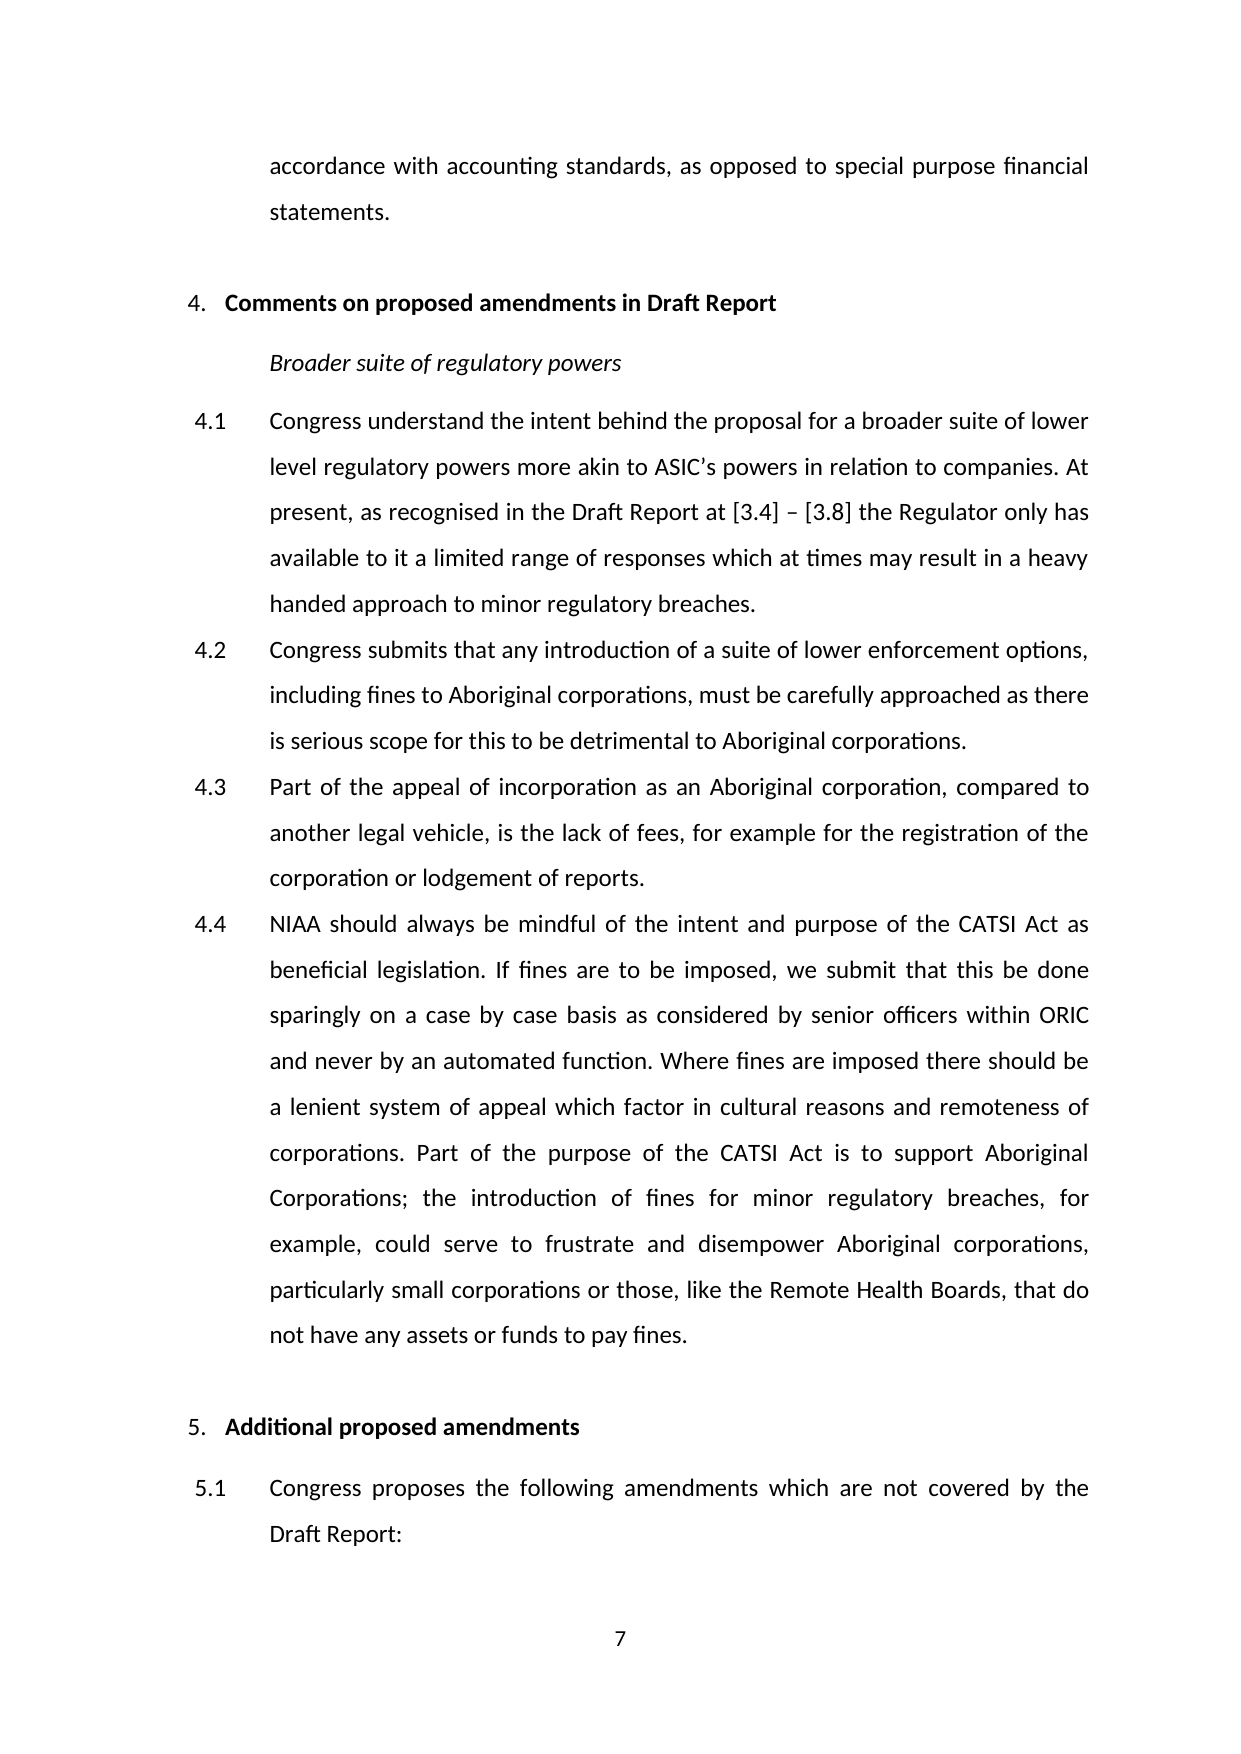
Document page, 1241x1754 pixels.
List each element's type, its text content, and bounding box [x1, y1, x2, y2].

text Broader suite of regulatory powers [194, 347, 1090, 377]
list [194, 150, 1090, 226]
list NIAA should always be mindful of the intent and purpose of the CATSI Act as beneficial legislation. If fines are to be imposed, we submit that this be done sparingly on a case by case basis as considered by senior officers within ORIC and never by an automated function. Where fines are imposed there should be a lenient system of appeal which factor in cultural reasons and remoteness of corporations. Part of the purpose of the CATSI Act is to support Aboriginal Corporations; the introduction of fines for minor regulatory breaches, for example, could serve to frustrate and disempower Aboriginal corporations, particularly small corporations or those, like the Remote Health Boards, that do not have any assets or funds to pay fines. [194, 908, 1090, 1350]
list Congress proposes the following amendments which are not covered by the Draft Report: [194, 1472, 1090, 1548]
list Part of the appeal of incorporation as an Aboriginal corporation, compared to another legal vehicle, is the lack of fees, for example for the registration of the corporation or lodgement of reports. [194, 771, 1090, 893]
list Comments on proposed amendments in Draft Report [187, 287, 1090, 318]
list Congress understand the intent behind the proposal for a broader suite of lower level regulatory powers more akin to ASIC’s powers in relation to companies. At present, as recognised in the Draft Report at [3.4] – [3.8] the Regulator only has available to it a limited range of responses which at times may result in a heavy handed approach to minor regulatory breaches. [194, 405, 1090, 618]
list Congress submits that any introduction of a suite of lower enforcement options, including fines to Aboriginal corporations, must be carefully approached as there is serious scope for this to be detrimental to Aboriginal corporations. [194, 634, 1090, 756]
list Additional proposed amendments [187, 1411, 1090, 1442]
